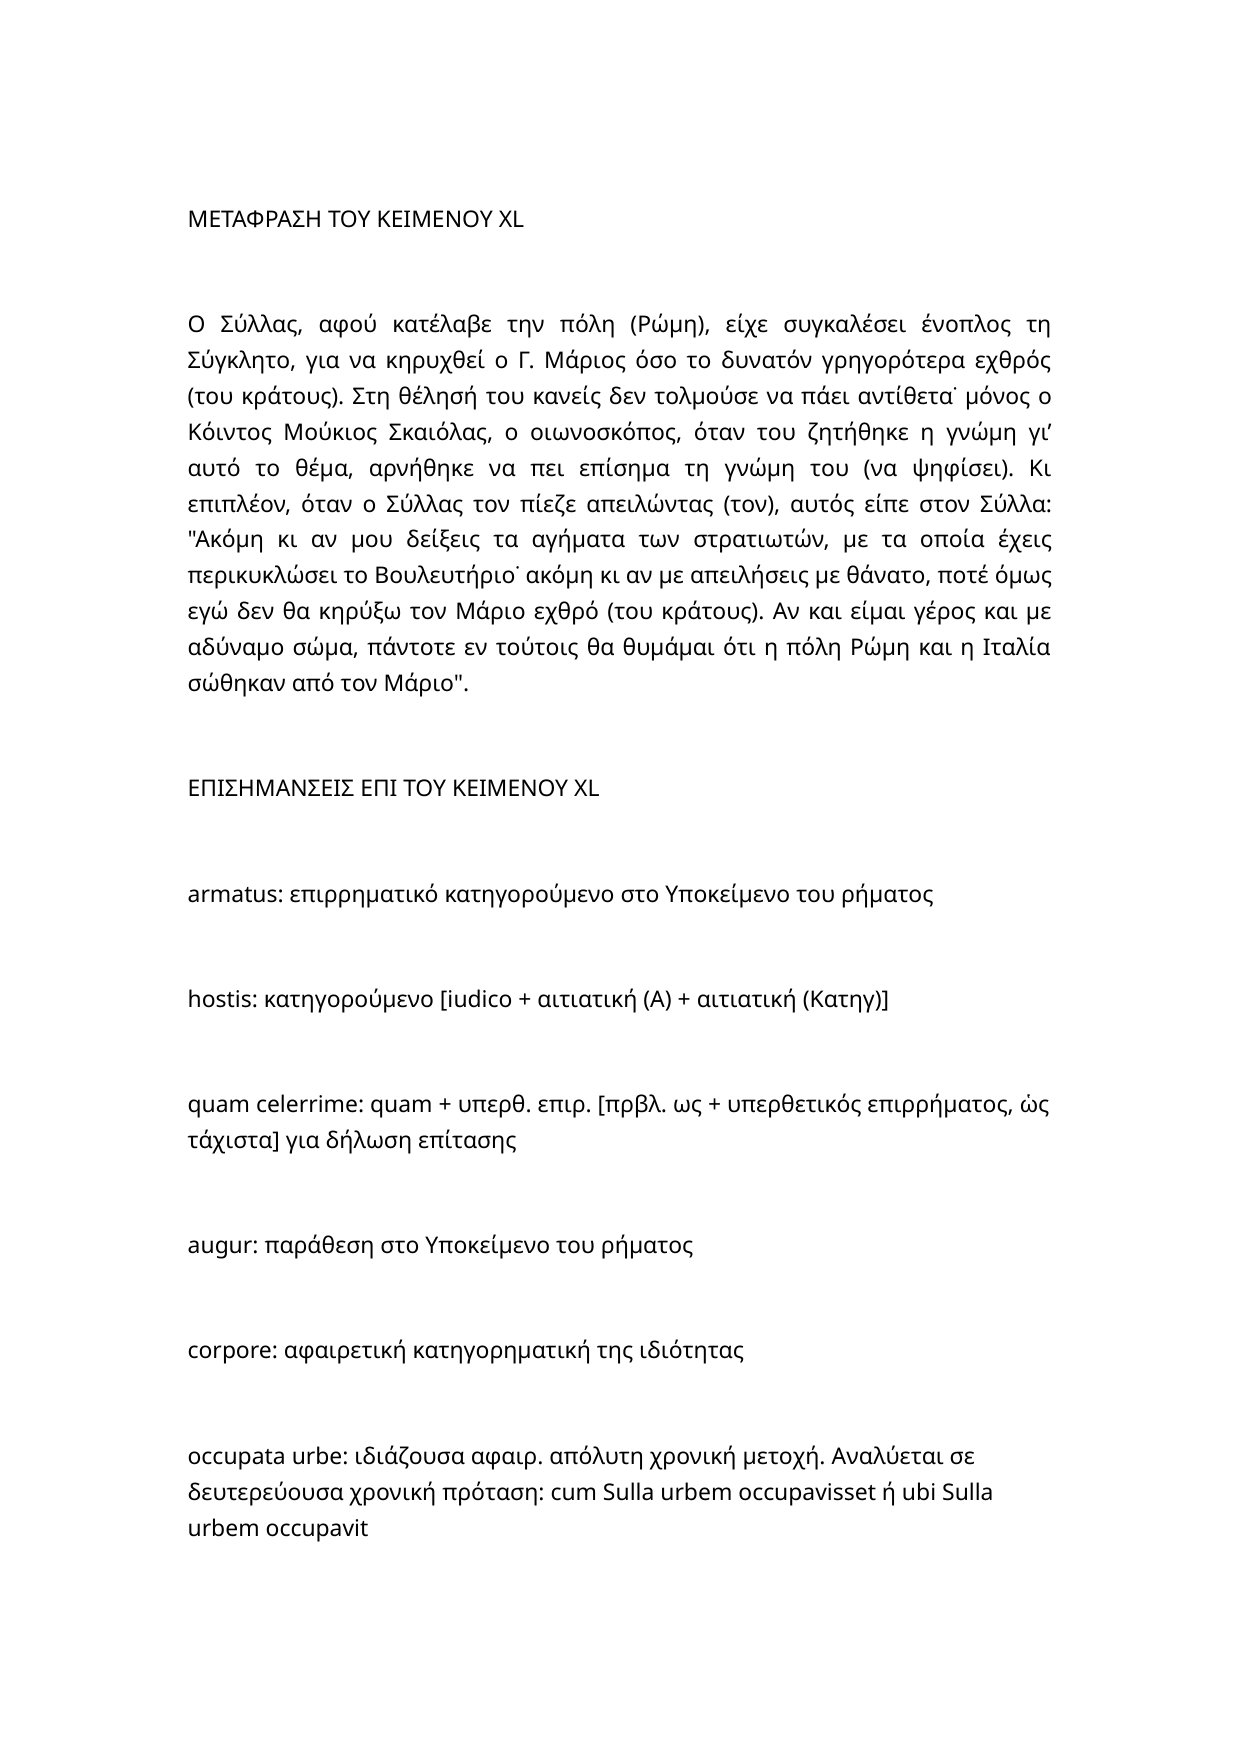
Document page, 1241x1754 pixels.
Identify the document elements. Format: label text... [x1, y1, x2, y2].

text augur: παράθεση στο Υποκείμενο του ρήματος [187, 1229, 1053, 1260]
text ΜΕΤΑΦΡΑΣΗ ΤΟΥ ΚΕΙΜΕΝΟΥ ΧL [187, 203, 1053, 234]
text quam celerrime: quam + υπερθ. επιρ. [πρβλ. ως + υπερθετικός επιρρήματος, ὡς τάχιστα] για δήλωση επίτασης [187, 1088, 1053, 1155]
text ΕΠΙΣΗΜΑΝΣΕΙΣ ΕΠΙ ΤΟΥ ΚΕΙΜΕΝΟΥ ΧL [187, 772, 1053, 804]
text hostis: κατηγορούμενο [iudico + αιτιατική (Α) + αιτιατική (Κατηγ)] [187, 983, 1053, 1014]
text Ο Σύλλας, αφού κατέλαβε την πόλη (Ρώμη), είχε συγκαλέσει ένοπλος τη Σύγκλητο, για να κηρυχθεί ο Γ. Μάριος όσο το δυνατόν γρηγορότερα εχθρός (του κράτους). Στη θέλησή του κανείς δεν τολμούσε να πάει αντίθετα˙ μόνος ο Κόιντος Μούκιος Σκαιόλας, ο οιωνοσκόπος, όταν του ζητήθηκε η γνώμη γι’ αυτό το θέμα, αρνήθηκε να πει επίσημα τη γνώμη του (να ψηφίσει). Κι επιπλέον, όταν ο Σύλλας τον πίεζε απειλώντας (τον), αυτός είπε στον Σύλλα: "Ακόμη κι αν μου δείξεις τα αγήματα των στρατιωτών, με τα οποία έχεις περικυκλώσει το Βουλευτήριο˙ ακόμη κι αν με απειλήσεις με θάνατο, ποτέ όμως εγώ δεν θα κηρύξω τον Μάριο εχθρό (του κράτους). Αν και είμαι γέρος και με αδύναμο σώμα, πάντοτε εν τούτοις θα θυμάμαι ότι η πόλη Ρώμη και η Ιταλία σώθηκαν από τον Μάριο". [187, 308, 1053, 698]
text armatus: επιρρηματικό κατηγορούμενο στο Υποκείμενο του ρήματος [187, 878, 1053, 909]
text corpore: αφαιρετική κατηγορηματική της ιδιότητας [187, 1334, 1053, 1366]
text occupata urbe: ιδιάζουσα αφαιρ. απόλυτη χρονική μετοχή. Αναλύεται σε δευτερεύουσα χρονική πρόταση: cum Sulla urbem occupavisset ή ubi Sulla urbem occupavit [187, 1439, 1053, 1543]
